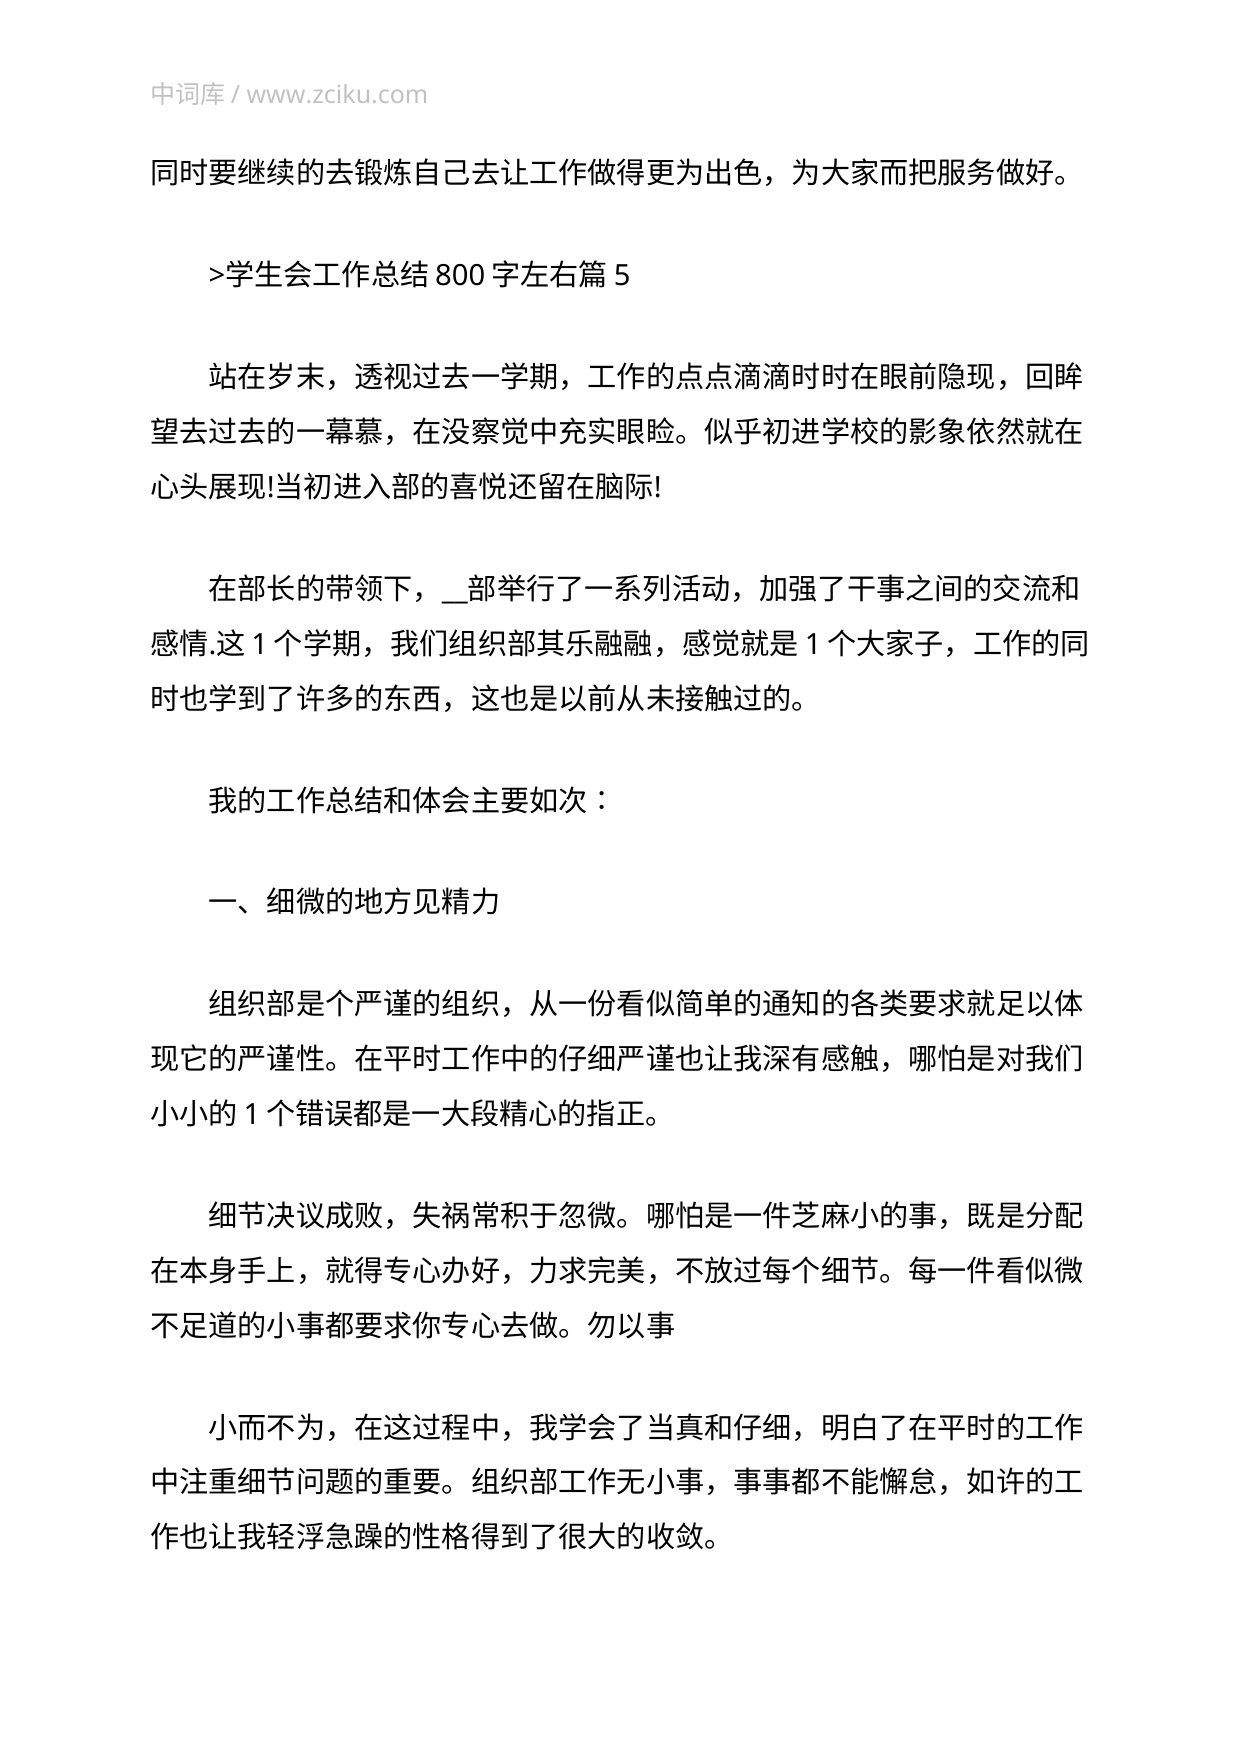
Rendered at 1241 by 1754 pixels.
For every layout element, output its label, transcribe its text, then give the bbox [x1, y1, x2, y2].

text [150, 150, 1090, 192]
text 我的工作总结和体会主要如次∶ [150, 777, 1090, 819]
text 一、细微的地方见精力 [150, 879, 1090, 921]
text 细节决议成败，失祸常积于忽微。哪怕是一件芝麻小的事，既是分配在本身手上，就得专心办好，力求完美，不放过每个细节。每一件看似微不足道的小事都要求你专心去做。勿以事 [150, 1193, 1090, 1345]
text 小而不为，在这过程中，我学会了当真和仔细，明白了在平时的工作中注重细节问题的重要。组织部工作无小事，事事都不能懈怠，如许的工作也让我轻浮急躁的性格得到了很大的收敛。 [150, 1404, 1090, 1556]
text >学生会工作总结800字左右篇5 [150, 252, 1090, 294]
text 组织部是个严谨的组织，从一份看似简单的通知的各类要求就足以体现它的严谨性。在平时工作中的仔细严谨也让我深有感触，哪怕是对我们小小的1个错误都是一大段精心的指正。 [150, 981, 1090, 1133]
text 在部长的带领下，__部举行了一系列活动，加强了干事之间的交流和感情.这1个学期，我们组织部其乐融融，感觉就是1个大家子，工作的同时也学到了许多的东西，这也是以前从未接触过的。 [150, 566, 1090, 718]
text 站在岁末，透视过去一学期，工作的点点滴滴时时在眼前隐现，回眸望去过去的一幕慕，在没察觉中充实眼睑。似乎初进学校的影象依然就在心头展现!当初进入部的喜悦还留在脑际! [150, 354, 1090, 506]
